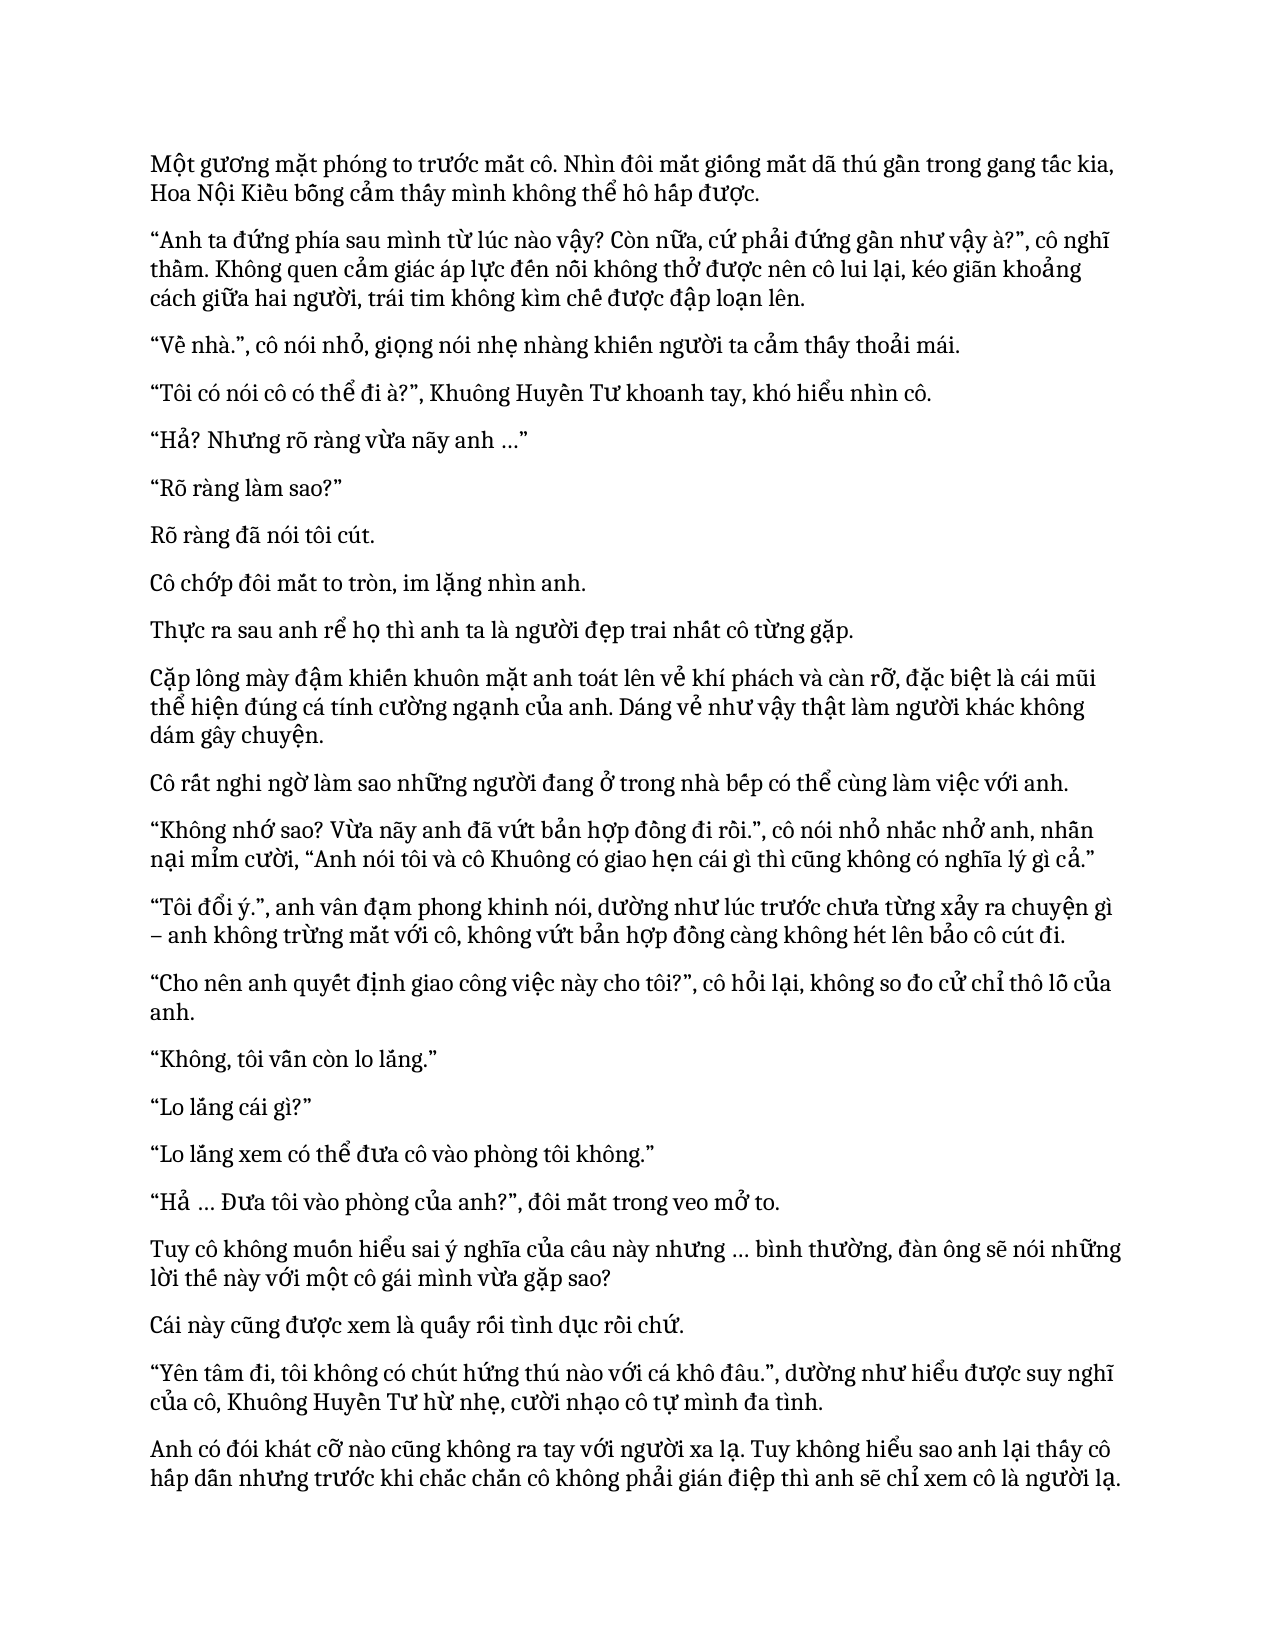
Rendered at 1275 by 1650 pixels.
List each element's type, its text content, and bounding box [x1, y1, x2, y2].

text “Lo lắng xem có thể đưa cô vào phòng tôi không.” [150, 1140, 1125, 1169]
text Rõ ràng đã nói tôi cút. [150, 521, 1125, 550]
text “Hả … Đưa tôi vào phòng của anh?”, đôi mắt trong veo mở to. [150, 1187, 1125, 1216]
text “Hả? Nhưng rõ ràng vừa nãy anh …” [150, 426, 1125, 455]
text “Lo lắng cái gì?” [150, 1092, 1125, 1121]
text “Cho nên anh quyết định giao công việc này cho tôi?”, cô hỏi lại, không so đo cử chỉ thô lỗ của anh. [150, 969, 1125, 1026]
text Cô chớp đôi mắt to tròn, im lặng nhìn anh. [150, 569, 1125, 597]
text Cô rất nghi ngờ làm sao những người đang ở trong nhà bếp có thể cùng làm việc với anh. [150, 769, 1125, 797]
text “Anh ta đứng phía sau mình từ lúc nào vậy? Còn nữa, cứ phải đứng gần như vậy à?”, cô nghĩ thầm. Không quen cảm giác áp lực đến nỗi không thở được nên cô lui lại, kéo giãn khoảng cách giữa hai người, trái tim không kìm chế được đập loạn lên. [150, 226, 1125, 312]
text “Không nhớ sao? Vừa nãy anh đã vứt bản hợp đồng đi rồi.”, cô nói nhỏ nhắc nhở anh, nhẫn nại mỉm cười, “Anh nói tôi và cô Khuông có giao hẹn cái gì thì cũng không có nghĩa lý gì cả.” [150, 816, 1125, 874]
text “Rõ ràng làm sao?” [150, 474, 1125, 502]
text “Về nhà.”, cô nói nhỏ, giọng nói nhẹ nhàng khiến người ta cảm thấy thoải mái. [150, 331, 1125, 360]
text Thực ra sau anh rể họ thì anh ta là người đẹp trai nhất cô từng gặp. [150, 616, 1125, 645]
text “Không, tôi vẫn còn lo lắng.” [150, 1045, 1125, 1074]
text Tuy cô không muốn hiểu sai ý nghĩa của câu này nhưng … bình thường, đàn ông sẽ nói những lời thế này với một cô gái mình vừa gặp sao? [150, 1235, 1125, 1292]
text “Tôi đổi ý.”, anh vân đạm phong khinh nói, dường như lúc trước chưa từng xảy ra chuyện gì – anh không trừng mắt với cô, không vứt bản hợp đồng càng không hét lên bảo cô cút đi. [150, 892, 1125, 950]
text “Tôi có nói cô có thể đi à?”, Khuông Huyền Tư khoanh tay, khó hiểu nhìn cô. [150, 379, 1125, 407]
text Anh có đói khát cỡ nào cũng không ra tay với người xa lạ. Tuy không hiểu sao anh lại thấy cô hấp dẫn nhưng trước khi chắc chắn cô không phải gián điệp thì anh sẽ chỉ xem cô là người lạ. [150, 1435, 1125, 1492]
text Một gương mặt phóng to trước mắt cô. Nhìn đôi mắt giống mắt dã thú gần trong gang tấc kia, Hoa Nội Kiều bỗng cảm thấy mình không thể hô hấp được. [150, 150, 1125, 207]
text “Yên tâm đi, tôi không có chút hứng thú nào với cá khô đâu.”, dường như hiểu được suy nghĩ của cô, Khuông Huyền Tư hừ nhẹ, cười nhạo cô tự mình đa tình. [150, 1359, 1125, 1416]
text Cặp lông mày đậm khiến khuôn mặt anh toát lên vẻ khí phách và càn rỡ, đặc biệt là cái mũi thể hiện đúng cá tính cường ngạnh của anh. Dáng vẻ như vậy thật làm người khác không dám gây chuyện. [150, 664, 1125, 750]
text Cái này cũng được xem là quấy rối tình dục rồi chứ. [150, 1311, 1125, 1340]
